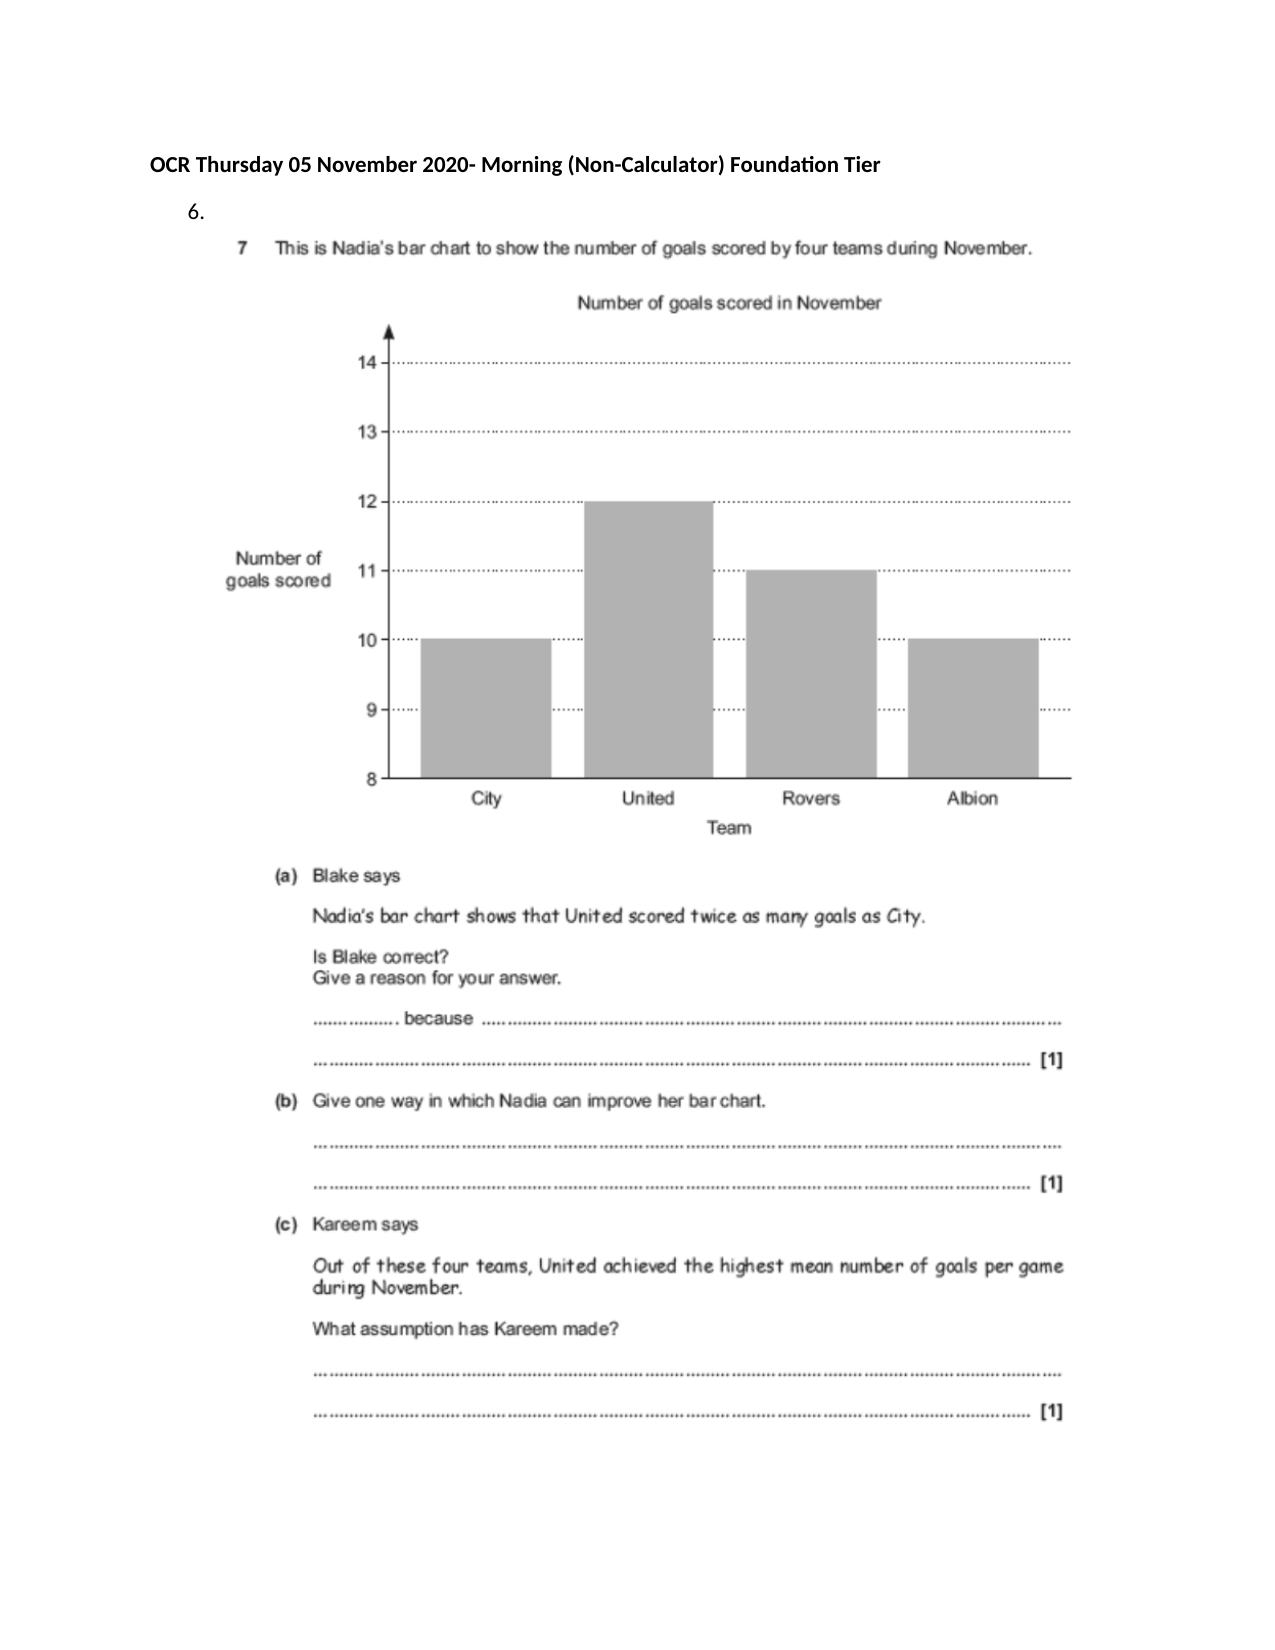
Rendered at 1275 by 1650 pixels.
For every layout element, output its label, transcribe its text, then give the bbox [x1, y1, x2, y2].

text OCR Thursday 05 November 2020- Morning (Non-Calculator) Foundation Tier [150, 150, 1125, 178]
picture [220, 228, 1087, 1429]
